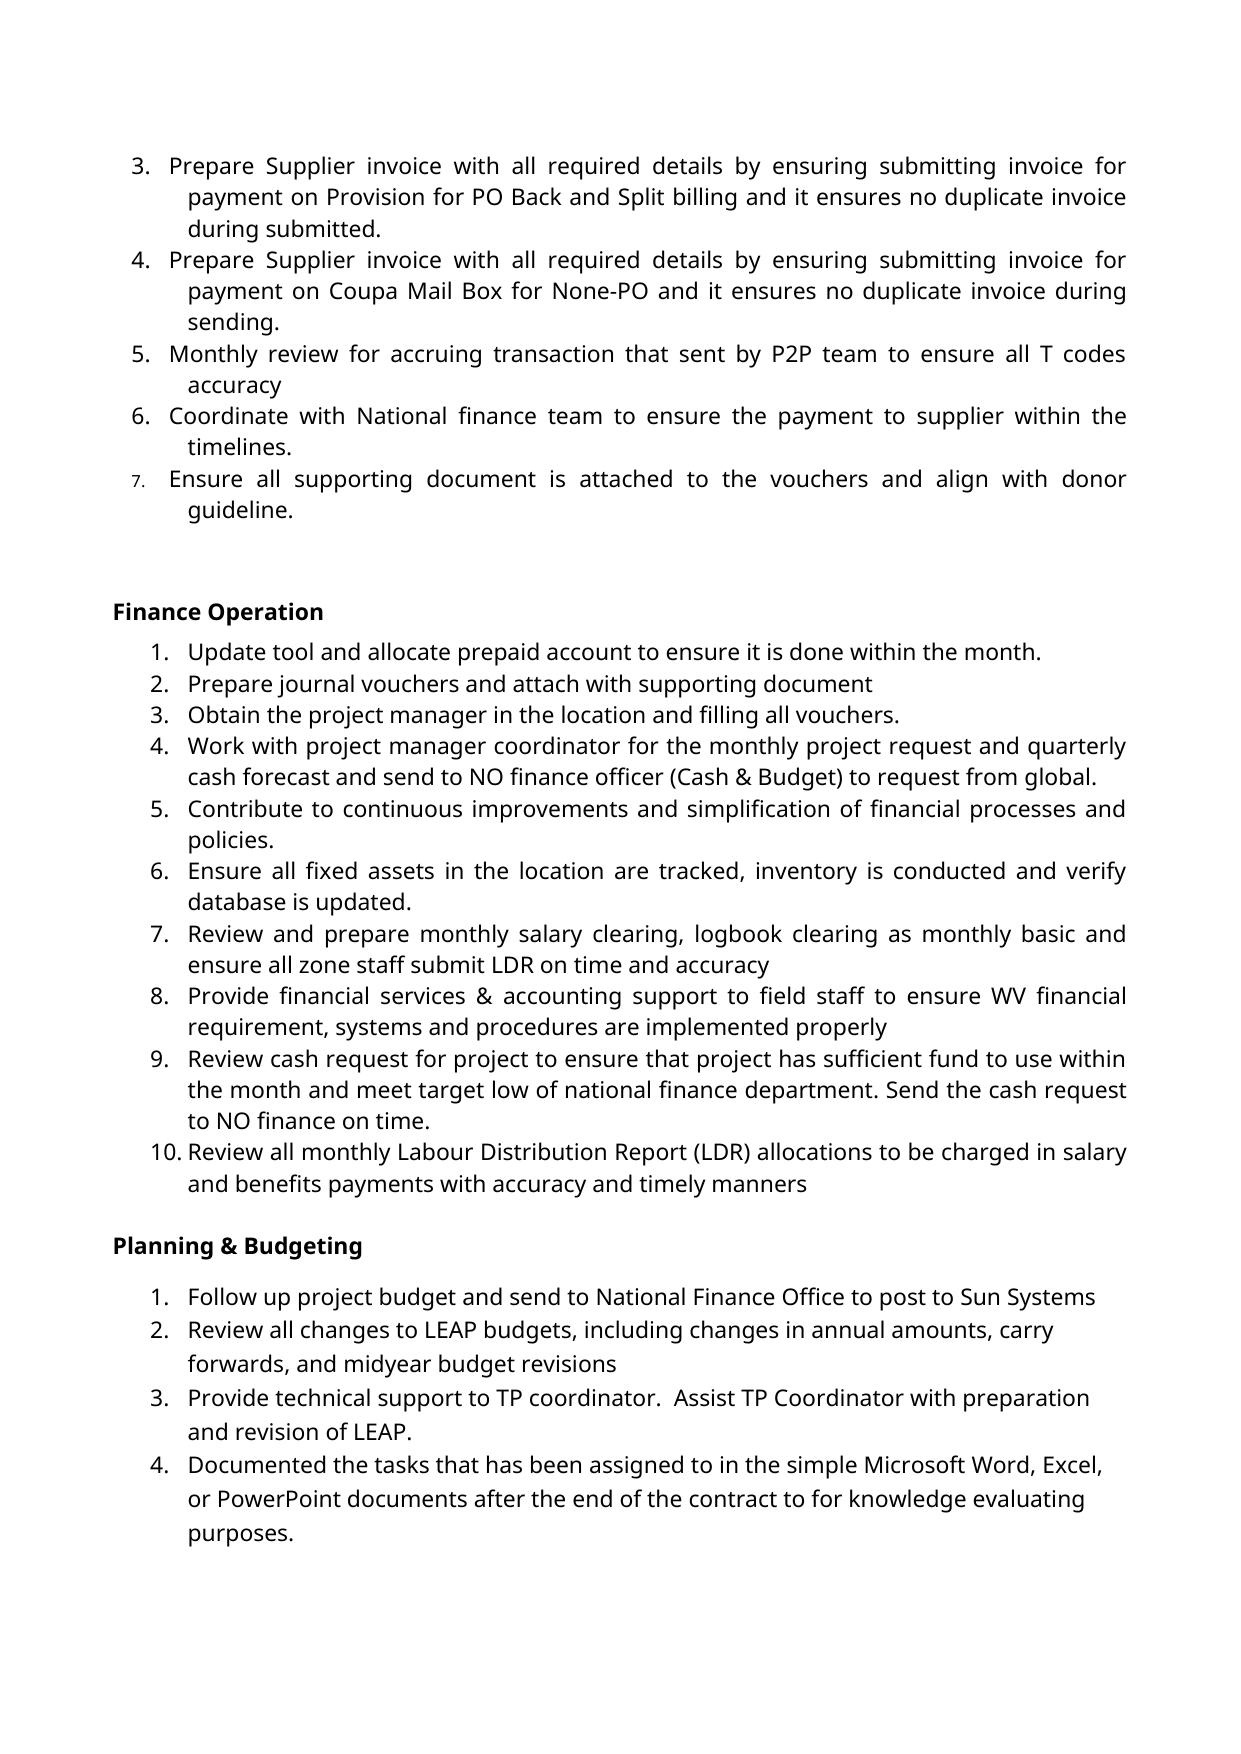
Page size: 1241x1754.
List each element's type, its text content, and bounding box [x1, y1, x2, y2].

list Follow up project budget and send to National Finance Office to post to Sun Systems [150, 1280, 1128, 1312]
text Finance Operation [112, 596, 1128, 627]
list Documented the tasks that has been assigned to in the simple Microsoft Word, Excel, or PowerPoint documents after the end of the contract to for knowledge evaluating purposes. [150, 1449, 1128, 1548]
list Provide financial services & accounting support to field staff to ensure WV financial requirement, systems and procedures are implemented properly [150, 980, 1128, 1042]
list Ensure all supporting document is attached to the vouchers and align with donor guideline. [131, 462, 1128, 525]
list Ensure all fixed assets in the location are tracked, inventory is conducted and verify database is updated. [150, 855, 1128, 917]
list Coordinate with National finance team to ensure the payment to supplier within the timelines. [131, 400, 1128, 462]
list Update tool and allocate prepaid account to ensure it is done within the month. [150, 636, 1128, 667]
list Review all changes to LEAP budgets, including changes in annual amounts, carry forwards, and midyear budget revisions [150, 1314, 1128, 1379]
list Provide technical support to TP coordinator. Assist TP Coordinator with preparation and revision of LEAP. [150, 1382, 1128, 1447]
list Obtain the project manager in the location and filling all vouchers. [150, 699, 1128, 730]
list Work with project manager coordinator for the monthly project request and quarterly cash forecast and send to NO finance officer (Cash & Budget) to request from global. [150, 730, 1128, 792]
list Prepare Supplier invoice with all required details by ensuring submitting invoice for payment on Coupa Mail Box for None-PO and it ensures no duplicate invoice during sending. [131, 244, 1128, 337]
list Monthly review for accruing transaction that sent by P2P team to ensure all T codes accuracy [131, 337, 1128, 400]
list Prepare Supplier invoice with all required details by ensuring submitting invoice for payment on Provision for PO Back and Split billing and it ensures no duplicate invoice during submitted. [131, 150, 1128, 244]
list Review all monthly Labour Distribution Report (LDR) allocations to be charged in salary and benefits payments with accuracy and timely manners [150, 1136, 1128, 1199]
list Review and prepare monthly salary clearing, logbook clearing as monthly basic and ensure all zone staff submit LDR on time and accuracy [150, 917, 1128, 980]
text Planning & Budgeting [112, 1230, 1128, 1261]
list Contribute to continuous improvements and simplification of financial processes and policies. [150, 792, 1128, 855]
list Prepare journal vouchers and attach with supporting document [150, 667, 1128, 699]
list Review cash request for project to ensure that project has sufficient fund to use within the month and meet target low of national finance department. Send the cash request to NO finance on time. [150, 1042, 1128, 1136]
